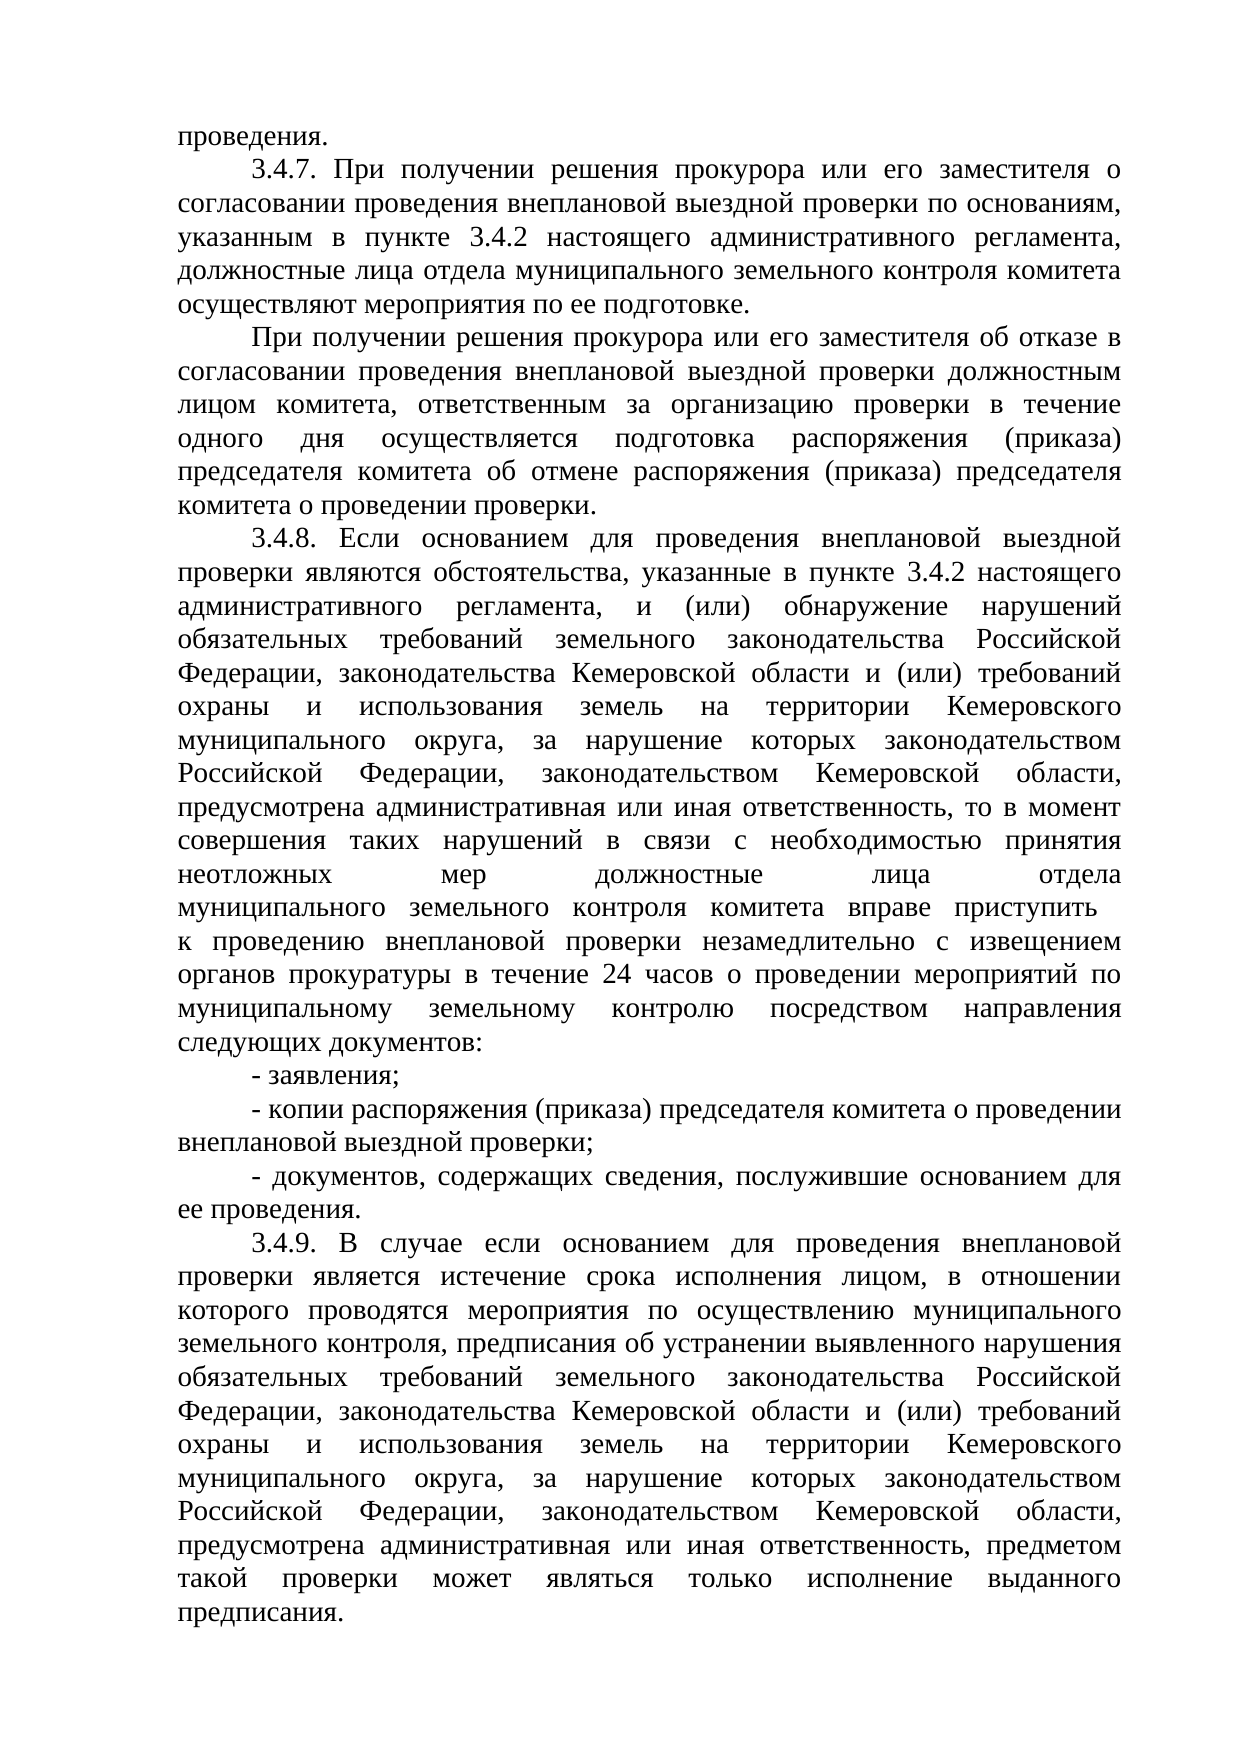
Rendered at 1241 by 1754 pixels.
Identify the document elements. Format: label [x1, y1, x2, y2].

text [177, 118, 1122, 1627]
